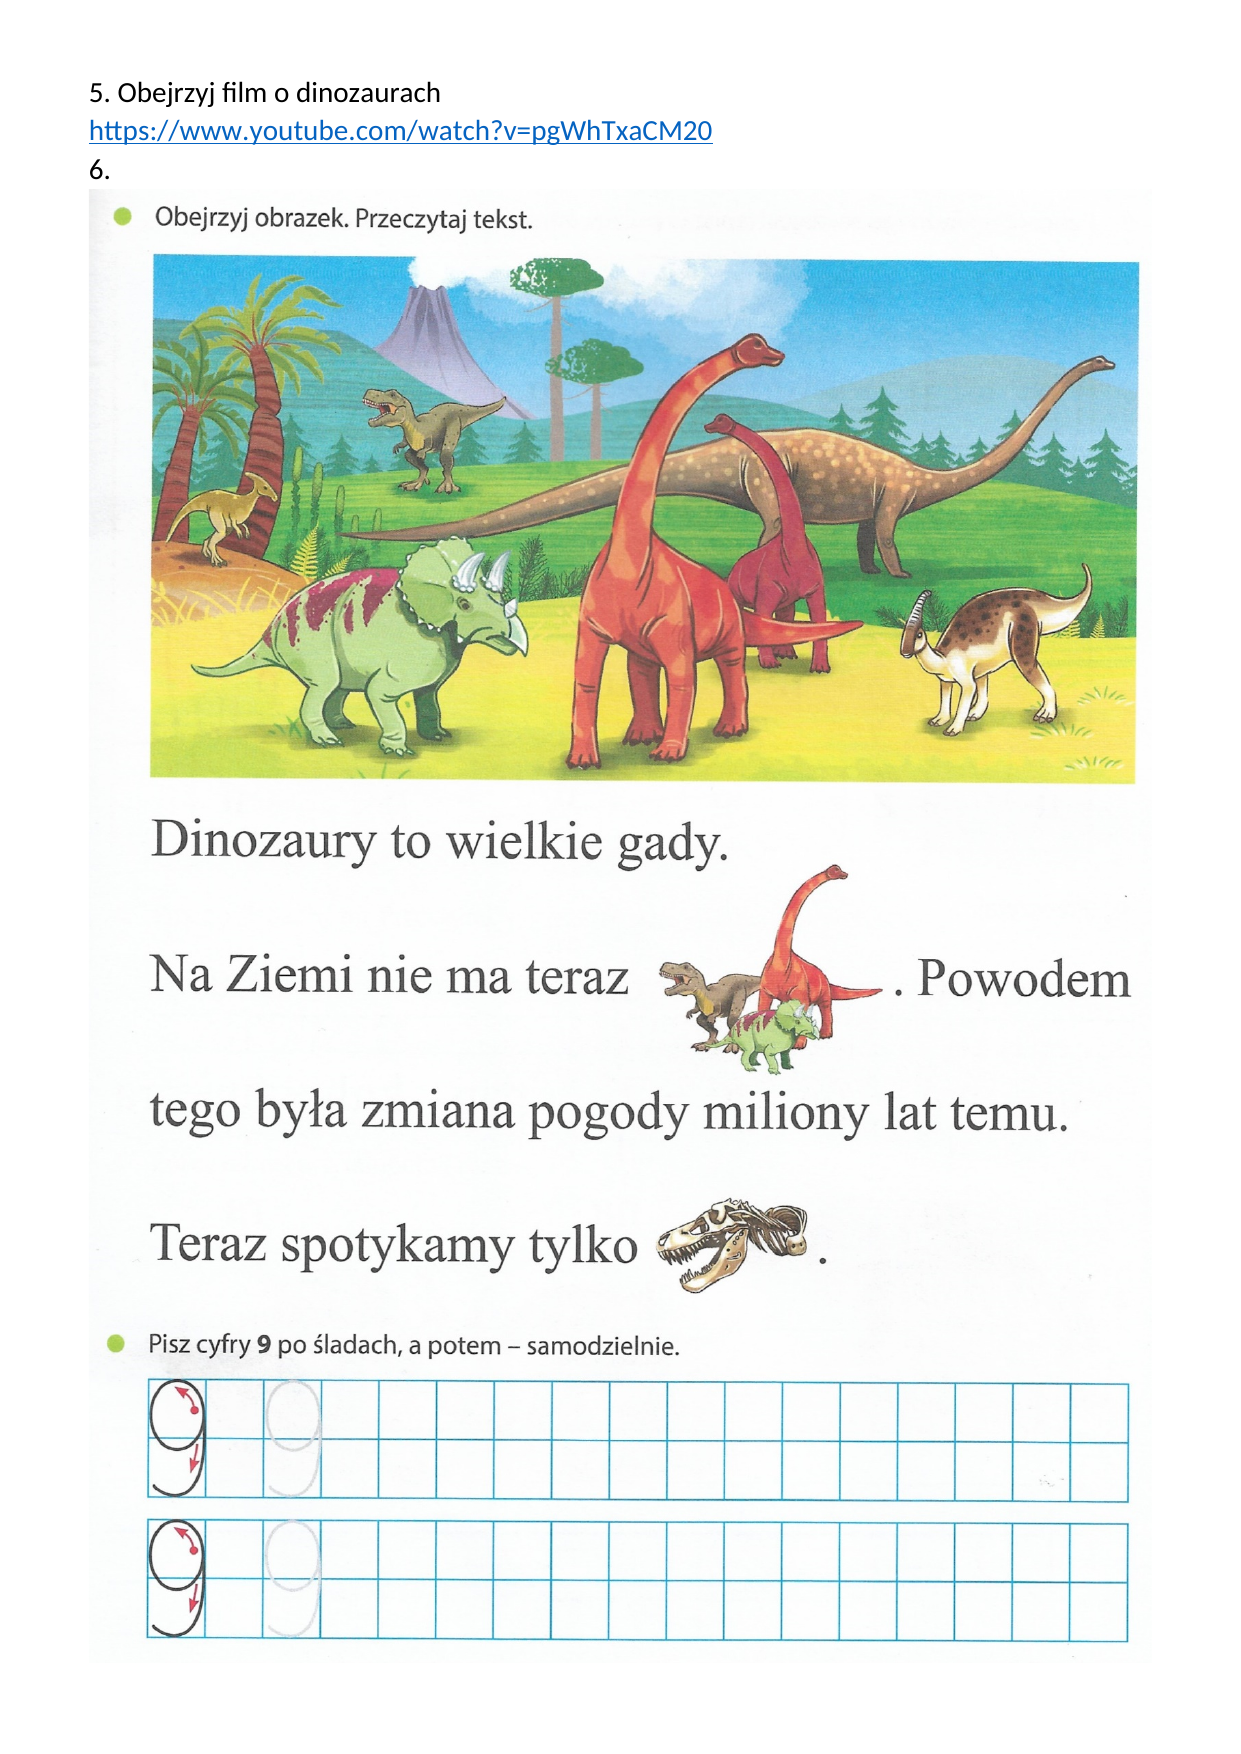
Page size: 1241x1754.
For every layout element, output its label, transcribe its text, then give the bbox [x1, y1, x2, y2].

picture [88, 189, 1152, 1663]
text 6. [89, 151, 1152, 186]
text https://www.youtube.com/watch?v=pgWhTxaCM20 [89, 112, 1152, 148]
text 5. Obejrzyj film o dinozaurach [89, 74, 1152, 109]
